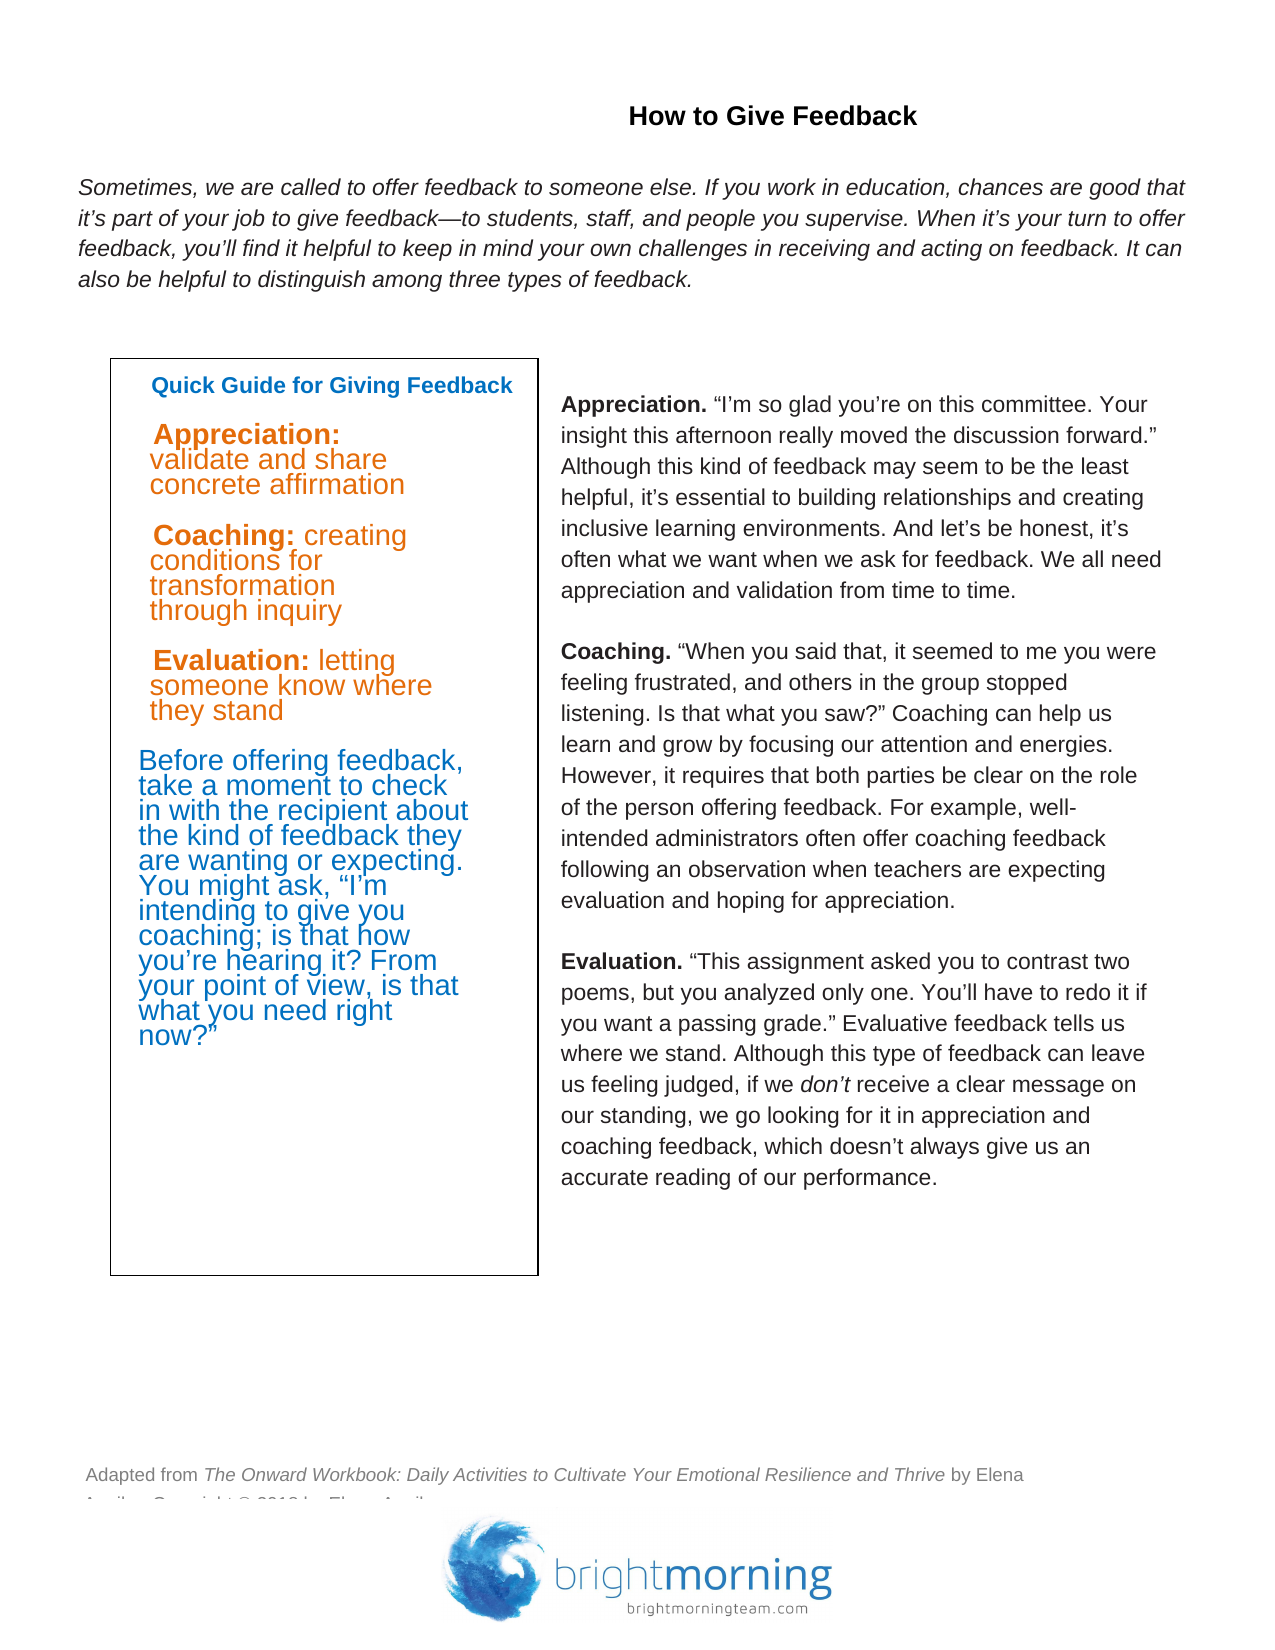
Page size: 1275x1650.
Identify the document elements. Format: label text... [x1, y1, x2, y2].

text Appreciation. “I’m so glad you’re on this committee. Your insight this afternoon really moved the discussion forward.” Although this kind of feedback may seem to be the least helpful, it’s essential to building relationships and creating inclusive learning environments. And let’s be honest, it’s often what we want when we ask for feedback. We all need appreciation and validation from time to time. [561, 391, 1178, 604]
subtitle How to Give Feedback [333, 100, 945, 131]
text Evaluation. “This assignment asked you to contrast two poems, but you analyzed only one. You’ll have to redo it if you want a passing grade.” Evaluative feedback tells us where we stand. Although this type of feedback can leave us feeling judged, if we don’t receive a clear message on our standing, we go looking for it in appreciation and coaching feedback, which doesn’t always give us an accurate reading of our performance. [561, 948, 1165, 1190]
text Coaching. “When you said that, it seemed to me you were feeling frustrated, and others in the group stopped listening. Is that what you saw?” Coaching can help us learn and grow by focusing our attention and energies. However, it requires that both parties be clear on the role of the person offering feedback. For example, well-intended administrators often offer coaching feedback following an observation when teachers are expecting evaluation and hoping for appreciation. [561, 638, 1160, 913]
picture [441, 1507, 833, 1623]
text Sometimes, we are called to offer feedback to someone else. If you work in education, chances are good that it’s part of your job to give feedback—to students, staff, and people you supervise. When it’s your turn to offer feedback, you’ll find it helpful to keep in mind your own challenges in receiving and acting on feedback. It can also be helpful to distinguish among three types of feedback. [78, 174, 1202, 292]
